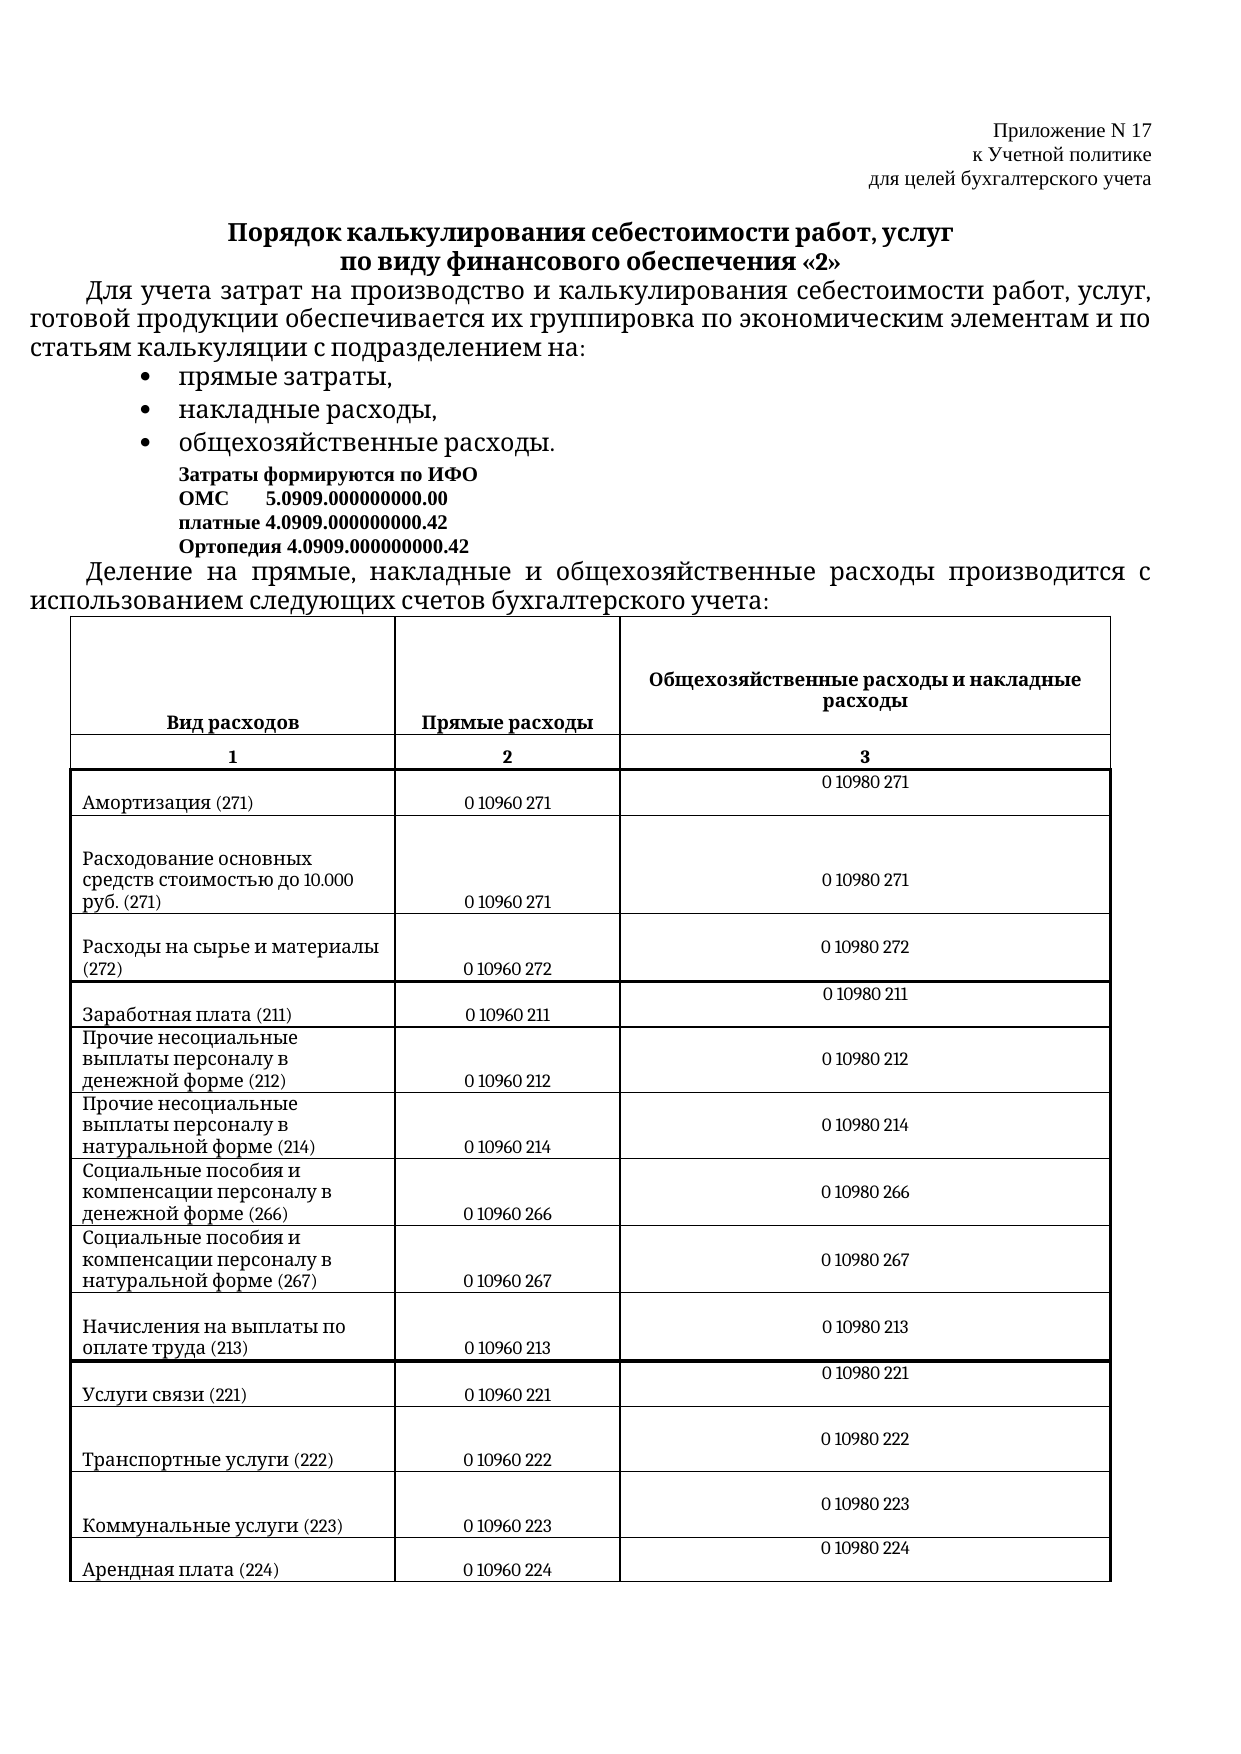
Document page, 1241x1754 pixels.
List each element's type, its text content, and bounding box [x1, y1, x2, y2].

table_header Общехозяйственные расходы и накладные расходы [621, 617, 1110, 734]
list прямые затраты, [141, 363, 1152, 392]
table_cell Коммунальные услуги (223) [72, 1472, 394, 1537]
text Приложение N 17 [89, 118, 1152, 142]
table_cell 0 10980 267 [621, 1226, 1109, 1292]
table_cell 0 10980 271 [621, 816, 1109, 913]
text для целей бухгалтерского учета [89, 166, 1152, 190]
table_cell Социальные пособия и компенсации персоналу в натуральной форме (267) [72, 1226, 394, 1292]
table_cell 0 10960 212 [396, 1028, 619, 1092]
table_cell 0 10960 221 [396, 1363, 619, 1406]
table_cell 0 10960 271 [396, 771, 619, 814]
list Затраты формируются по ИФО [178, 462, 1152, 486]
table_cell Расходы на сырье и материалы (272) [72, 914, 394, 980]
table_cell 0 10980 224 [621, 1538, 1109, 1581]
table_cell 0 10980 212 [621, 1028, 1109, 1092]
table_cell 0 10980 223 [621, 1472, 1109, 1537]
table_cell 3 [621, 735, 1110, 768]
table_header Вид расходов [71, 617, 394, 734]
table_cell 0 10980 222 [621, 1407, 1109, 1471]
table_cell Заработная плата (211) [72, 983, 394, 1026]
table_cell Транспортные услуги (222) [72, 1407, 394, 1471]
table_cell 0 10980 266 [621, 1159, 1109, 1225]
text Для учета затрат на производство и калькулирования себестоимости работ, услуг, готовой продукции обеспечивается их группировка по экономическим элементам и по статьям калькуляции с подразделением на: [29, 277, 1152, 363]
table_cell 0 10980 221 [621, 1363, 1109, 1406]
list накладные расходы, [141, 396, 1152, 424]
text по виду финансового обеспечения «2» [29, 248, 1152, 277]
list Ортопедия 4.0909.000000000.42 [178, 534, 1152, 558]
table_cell 1 [71, 735, 394, 768]
table_cell 0 10960 213 [396, 1293, 619, 1359]
table_cell 0 10980 213 [621, 1293, 1109, 1359]
table_cell 0 10960 214 [396, 1093, 619, 1158]
text Порядок калькулирования себестоимости работ, услуг [29, 219, 1152, 248]
text к Учетной политике [89, 142, 1152, 166]
table_cell Социальные пособия и компенсации персоналу в денежной форме (266) [72, 1159, 394, 1225]
table_cell 0 10960 272 [396, 914, 619, 980]
table_cell 0 10960 267 [396, 1226, 619, 1292]
table_cell 0 10960 222 [396, 1407, 619, 1471]
table_cell 0 10960 266 [396, 1159, 619, 1225]
table_cell Расходование основных средств стоимостью до 10.000 руб. (271) [72, 816, 394, 913]
table_cell 0 10960 223 [396, 1472, 619, 1537]
table_cell 0 10980 272 [621, 914, 1109, 980]
table_cell 0 10960 211 [396, 983, 619, 1026]
table_cell Начисления на выплаты по оплате труда (213) [72, 1293, 394, 1359]
table_cell Арендная плата (224) [72, 1538, 394, 1581]
table_cell 0 10980 211 [621, 983, 1109, 1026]
list платные 4.0909.000000000.42 [178, 510, 1152, 534]
table_cell 0 10960 224 [396, 1538, 619, 1581]
table_cell 0 10960 271 [396, 816, 619, 913]
table_cell Прочие несоциальные выплаты персоналу в натуральной форме (214) [72, 1093, 394, 1158]
table_cell 0 10980 214 [621, 1093, 1109, 1158]
text Деление на прямые, накладные и общехозяйственные расходы производится с использованием следующих счетов бухгалтерского учета: [29, 558, 1152, 616]
table_header Прямые расходы [396, 617, 619, 734]
table_cell 2 [396, 735, 619, 768]
table_cell Амортизация (271) [72, 771, 394, 814]
table_cell Прочие несоциальные выплаты персоналу в денежной форме (212) [72, 1028, 394, 1092]
table_cell 0 10980 271 [621, 771, 1109, 814]
table_cell Услуги связи (221) [72, 1363, 394, 1406]
list ОМС 5.0909.000000000.00 [178, 486, 1152, 510]
list общехозяйственные расходы. [141, 429, 1152, 458]
